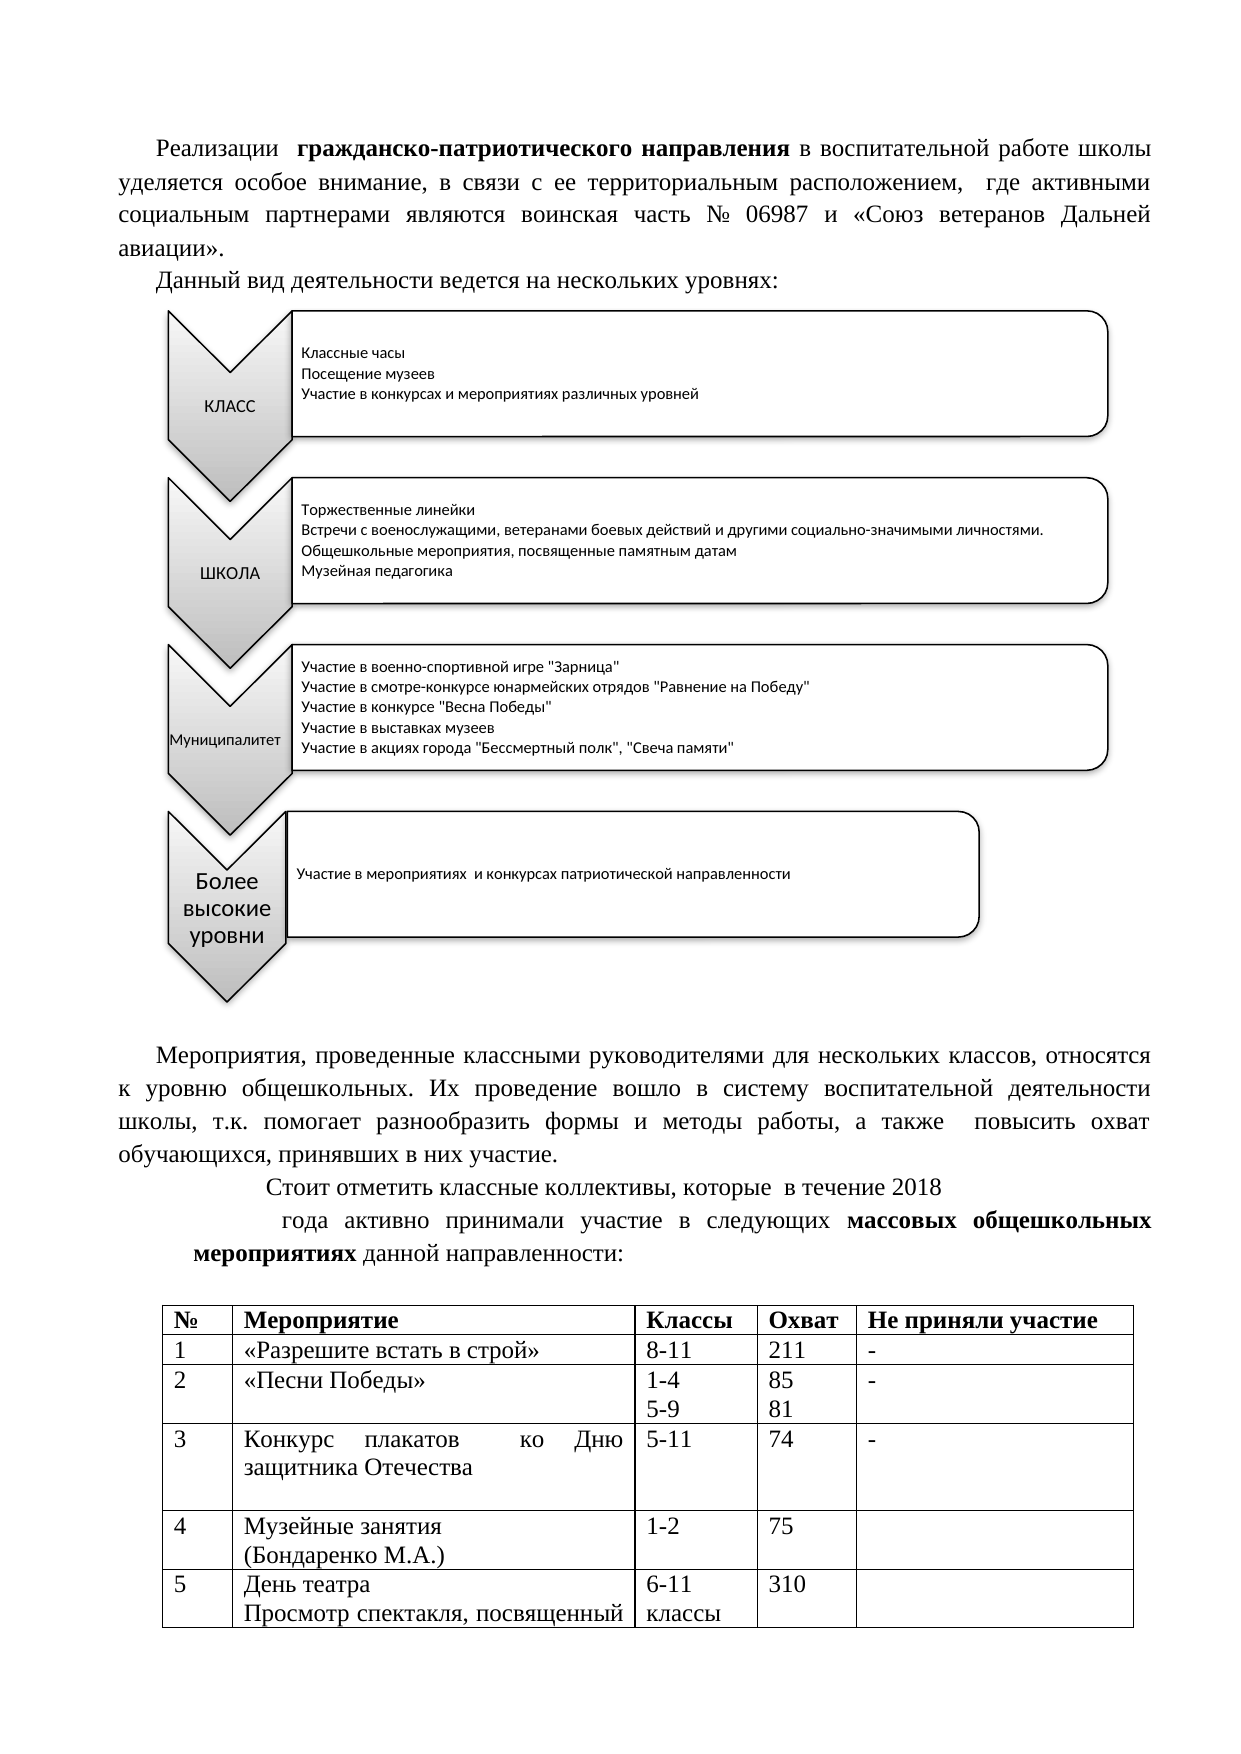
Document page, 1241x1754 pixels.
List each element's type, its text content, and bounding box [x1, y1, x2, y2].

table_cell [857, 1570, 1133, 1627]
table_cell 1-2 [636, 1511, 757, 1568]
table_header Мероприятие [233, 1306, 634, 1334]
text Стоит отметить классные коллективы, которые в течение 2018 [193, 1172, 1152, 1201]
table_cell 1 [163, 1335, 232, 1364]
table_cell 74 [758, 1424, 856, 1510]
table_cell Конкурс плакатов ко Дню защитника Отечества [233, 1424, 634, 1510]
table_cell - [857, 1365, 1133, 1423]
table_cell - [857, 1335, 1133, 1364]
table_cell 3 [163, 1424, 232, 1510]
table_cell 5 [163, 1570, 232, 1627]
text Мероприятия, проведенные классными руководителями для нескольких классов, относятся к уровню общешкольных. Их проведение вошло в систему воспитательной деятельности школы, т.к. помогает разнообразить формы и методы работы, а также повысить охват обучающихся, принявших в них участие. [118, 1040, 1152, 1168]
table_cell 1-4 5-9 [636, 1365, 757, 1423]
table_cell - [857, 1424, 1133, 1510]
table_cell 6-11 классы [636, 1570, 757, 1627]
table_cell 8-11 [636, 1335, 757, 1364]
table_cell Музейные занятия (Бондаренко М.А.) [233, 1511, 634, 1568]
table_header Не приняли участие [857, 1306, 1133, 1334]
table_cell «Разрешите встать в строй» [233, 1335, 634, 1364]
table_cell 75 [758, 1511, 856, 1568]
table_cell 4 [163, 1511, 232, 1568]
table_cell 310 [758, 1570, 856, 1627]
text года активно принимали участие в следующих массовых общешкольных мероприятиях данной направленности: [193, 1206, 1152, 1267]
table_header Охват [758, 1306, 856, 1334]
table_cell 85 81 [758, 1365, 856, 1423]
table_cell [233, 1570, 634, 1627]
table_header № [163, 1306, 232, 1334]
table_header Классы [636, 1306, 757, 1334]
table_cell 2 [163, 1365, 232, 1423]
table_cell 5-11 [636, 1424, 757, 1510]
table_cell 211 [758, 1335, 856, 1364]
table_cell «Песни Победы» [233, 1365, 634, 1423]
text Реализации гражданско-патриотического направления в воспитательной работе школы уделяется особое внимание, в связи с ее территориальным расположением, где активными социальным партнерами являются воинская часть № 06987 и «Союз ветеранов Дальней авиации». [118, 133, 1152, 261]
text Данный вид деятельности ведется на нескольких уровнях: [118, 266, 1152, 294]
table_cell [857, 1511, 1133, 1568]
